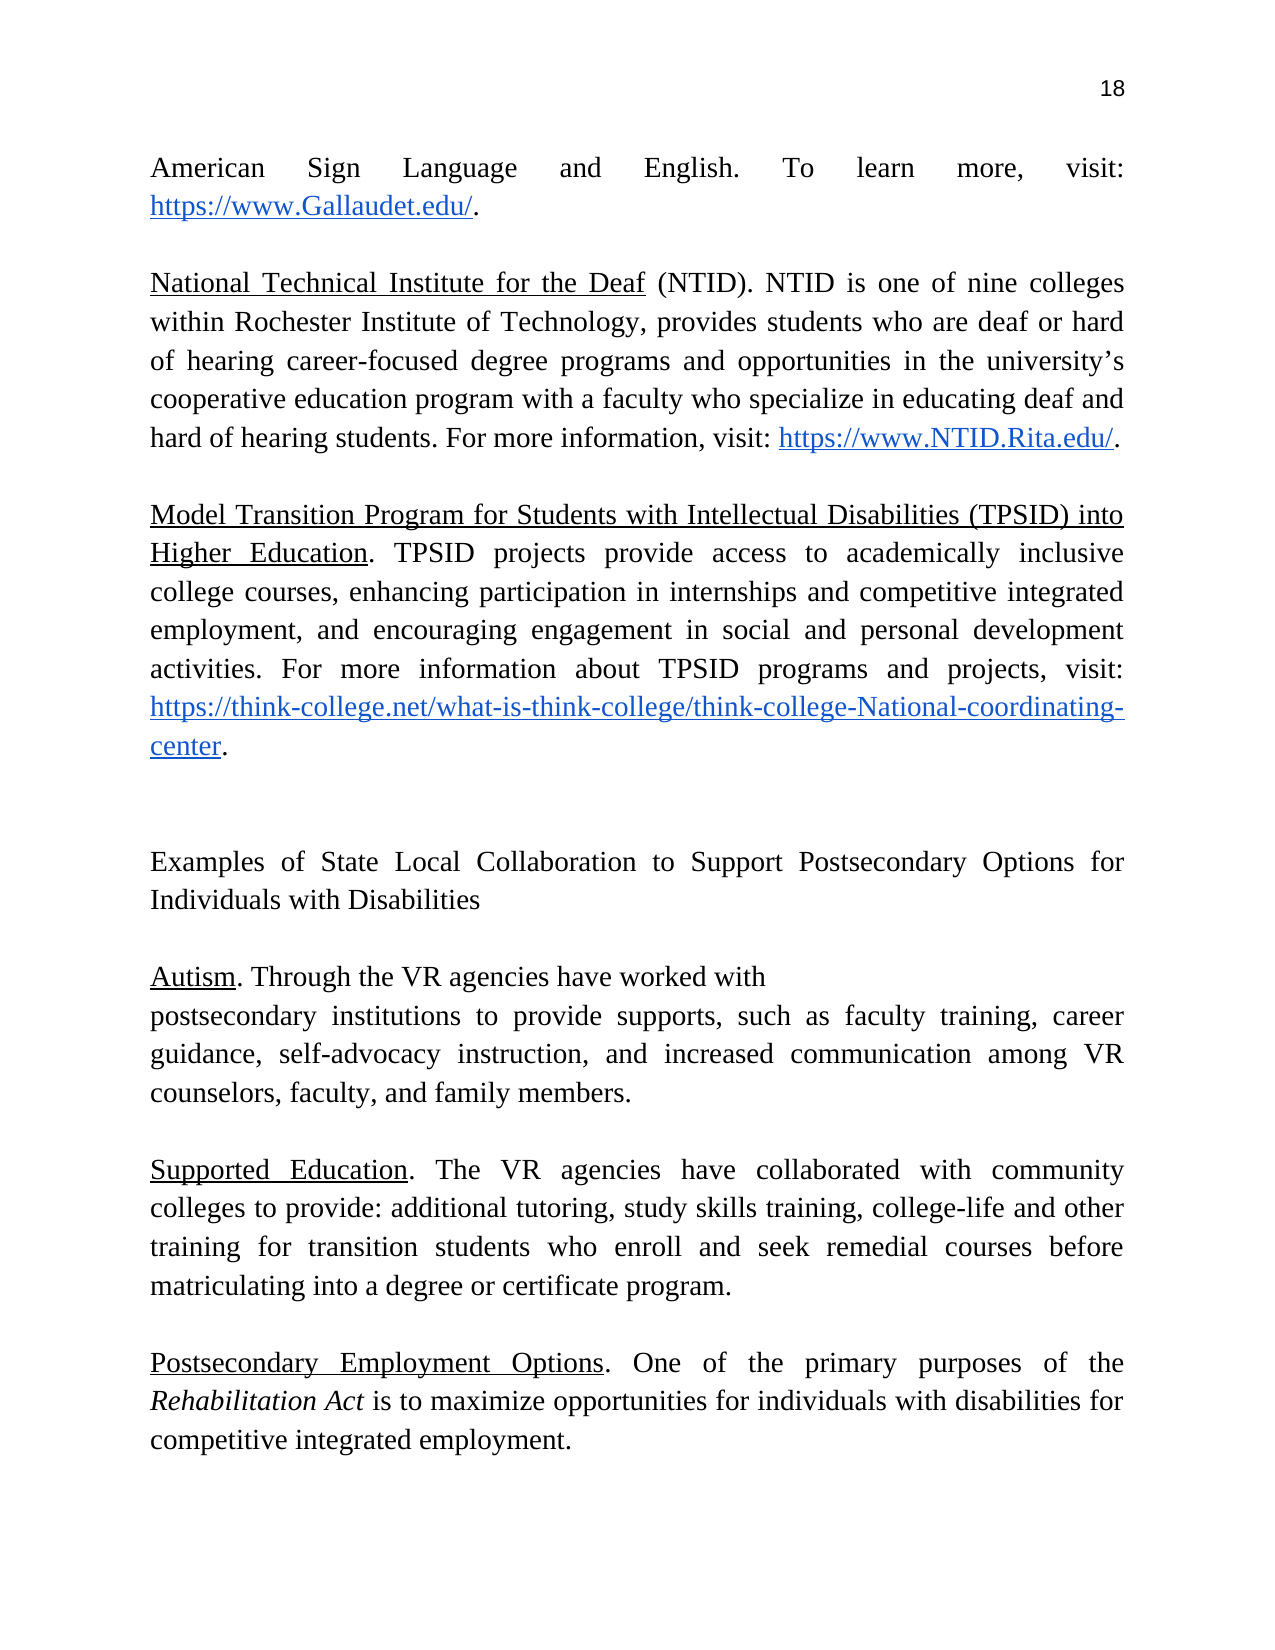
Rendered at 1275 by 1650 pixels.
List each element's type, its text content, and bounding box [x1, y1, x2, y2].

text National Technical Institute for the Deaf (NTID). NTID is one of nine colleges within Rochester Institute of Technology, provides students who are deaf or hard of hearing career-focused degree programs and opportunities in the university’s cooperative education program with a faculty who specialize in educating deaf and hard of hearing students. For more information, visit: https://www.NTID.Rita.edu/. [150, 266, 1125, 453]
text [150, 150, 1125, 222]
text Model Transition Program for Students with Intellectual Disabilities (TPSID) into Higher Education. TPSID projects provide access to academically inclusive college courses, enhancing participation in internships and competitive integrated employment, and encouraging engagement in social and personal development activities. For more information about TPSID programs and projects, visit: https://think-college.net/what-is-think-college/think-college-National-coordinating-center. [150, 720, 1125, 762]
text Postsecondary Employment Options. One of the primary purposes of the Rehabilitation Act is to maximize opportunities for individuals with disabilities for competitive integrated employment. [150, 1345, 1125, 1455]
text Examples of State Local Collaboration to Support Postsecondary Options for Individuals with Disabilities [150, 844, 1125, 916]
text Model Transition Program for Students with Intellectual Disabilities (TPSID) into Higher Education. TPSID projects provide access to academically inclusive college courses, enhancing participation in internships and competitive integrated employment, and encouraging engagement in social and personal development activities. For more information about TPSID programs and projects, visit: https://think-college.net/what-is-think-college/think-college-National-coordinating-center. [150, 497, 1125, 719]
text Supported Education. The VR agencies have collaborated with community colleges to provide: additional tutoring, study skills training, college-life and other training for transition students who enroll and seek remedial courses before matriculating into a degree or certificate program. [150, 1152, 1125, 1301]
text Autism. Through the VR agencies have worked with [150, 959, 1125, 993]
text postsecondary institutions to provide supports, such as faculty training, career guidance, self-advocacy instruction, and increased communication among VR counselors, faculty, and family members. [150, 998, 1125, 1108]
